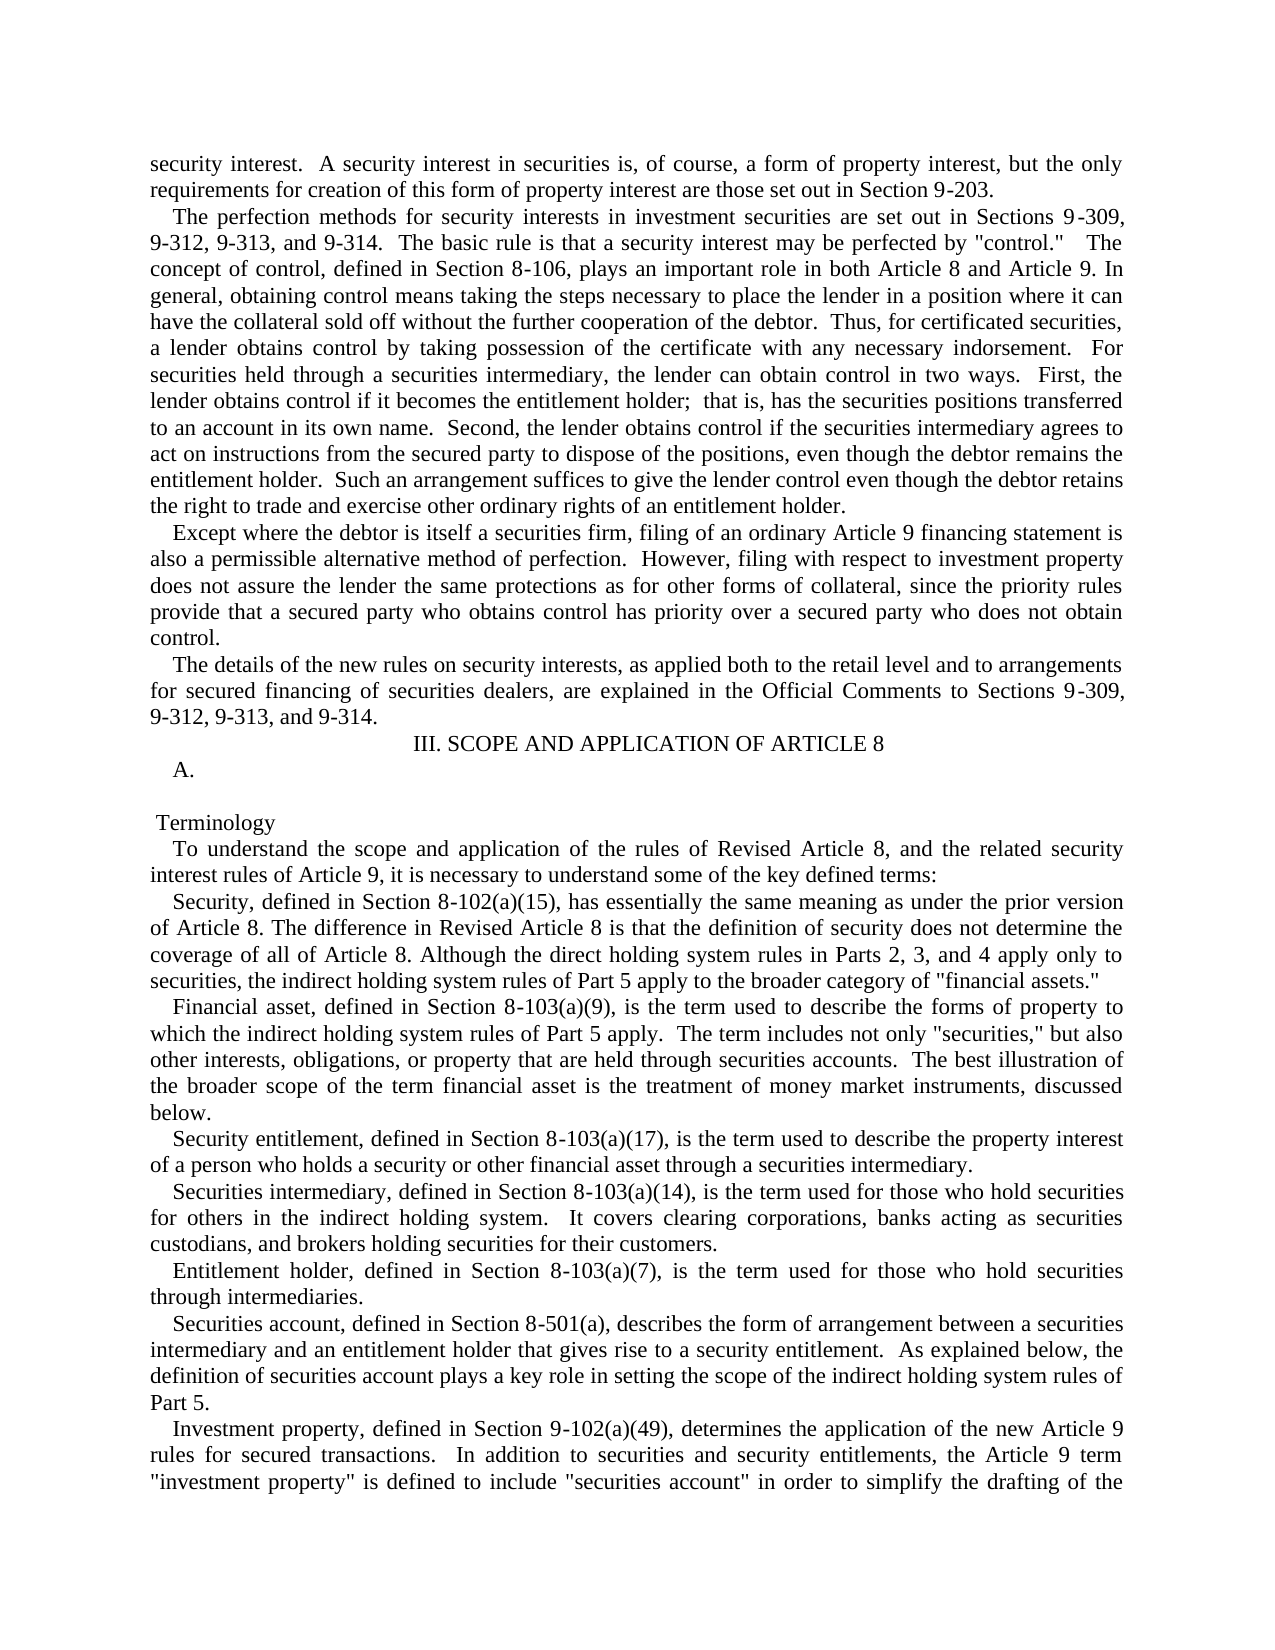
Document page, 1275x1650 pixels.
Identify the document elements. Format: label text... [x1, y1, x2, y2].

text Securities intermediary, defined in Section 8-103(a)(14), is the term used for those who hold securities for others in the indirect holding system. It covers clearing corporations, banks acting as securities custodians, and brokers holding securities for their customers. [150, 1178, 1125, 1257]
text Terminology [150, 809, 1125, 835]
text The details of the new rules on security interests, as applied both to the retail level and to arrangements for secured financing of securities dealers, are explained in the Official Comments to Sections 9-309, 9-312, 9-313, and 9-314. [150, 651, 1125, 730]
text Entitlement holder, defined in Section 8-103(a)(7), is the term used for those who hold securities through intermediaries. [150, 1257, 1125, 1309]
text The perfection methods for security interests in investment securities are set out in Sections 9-309, 9-312, 9-313, and 9-314. The basic rule is that a security interest may be perfected by "control." The concept of control, defined in Section 8-106, plays an important role in both Article 8 and Article 9. In general, obtaining control means taking the steps necessary to place the lender in a position where it can have the collateral sold off without the further cooperation of the debtor. Thus, for certificated securities, a lender obtains control by taking possession of the certificate with any necessary indorsement. For securities held through a securities intermediary, the lender can obtain control in two ways. First, the lender obtains control if it becomes the entitlement holder; that is, has the securities positions transferred to an account in its own name. Second, the lender obtains control if the securities intermediary agrees to act on instructions from the secured party to dispose of the positions, even though the debtor remains the entitlement holder. Such an arrangement suffices to give the lender control even though the debtor retains the right to trade and exercise other ordinary rights of an entitlement holder. [150, 203, 1125, 519]
text A. [150, 756, 1125, 782]
text Except where the debtor is itself a securities firm, filing of an ordinary Article 9 financing statement is also a permissible alternative method of perfection. However, filing with respect to investment property does not assure the lender the same protections as for other forms of collateral, since the priority rules provide that a secured party who obtains control has priority over a secured party who does not obtain control. [150, 519, 1125, 651]
text Security, defined in Section 8-102(a)(15), has essentially the same meaning as under the prior version of Article 8. The difference in Revised Article 8 is that the definition of security does not determine the coverage of all of Article 8. Although the direct holding system rules in Parts 2, 3, and 4 apply only to securities, the indirect holding system rules of Part 5 apply to the broader category of "financial assets." [150, 888, 1125, 993]
text Financial asset, defined in Section 8-103(a)(9), is the term used to describe the forms of property to which the indirect holding system rules of Part 5 apply. The term includes not only "securities," but also other interests, obligations, or property that are held through securities accounts. The best illustration of the broader scope of the term financial asset is the treatment of money market instruments, discussed below. [150, 993, 1125, 1125]
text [150, 150, 1125, 203]
text Securities account, defined in Section 8-501(a), describes the form of arrangement between a securities intermediary and an entitlement holder that gives rise to a security entitlement. As explained below, the definition of securities account plays a key role in setting the scope of the indirect holding system rules of Part 5. [150, 1309, 1125, 1415]
text To understand the scope and application of the rules of Revised Article 8, and the related security interest rules of Article 9, it is necessary to understand some of the key defined terms: [150, 835, 1125, 888]
text III. SCOPE AND APPLICATION OF ARTICLE 8 [150, 730, 1125, 756]
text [150, 1415, 1125, 1494]
text Security entitlement, defined in Section 8-103(a)(17), is the term used to describe the property interest of a person who holds a security or other financial asset through a securities intermediary. [150, 1125, 1125, 1178]
